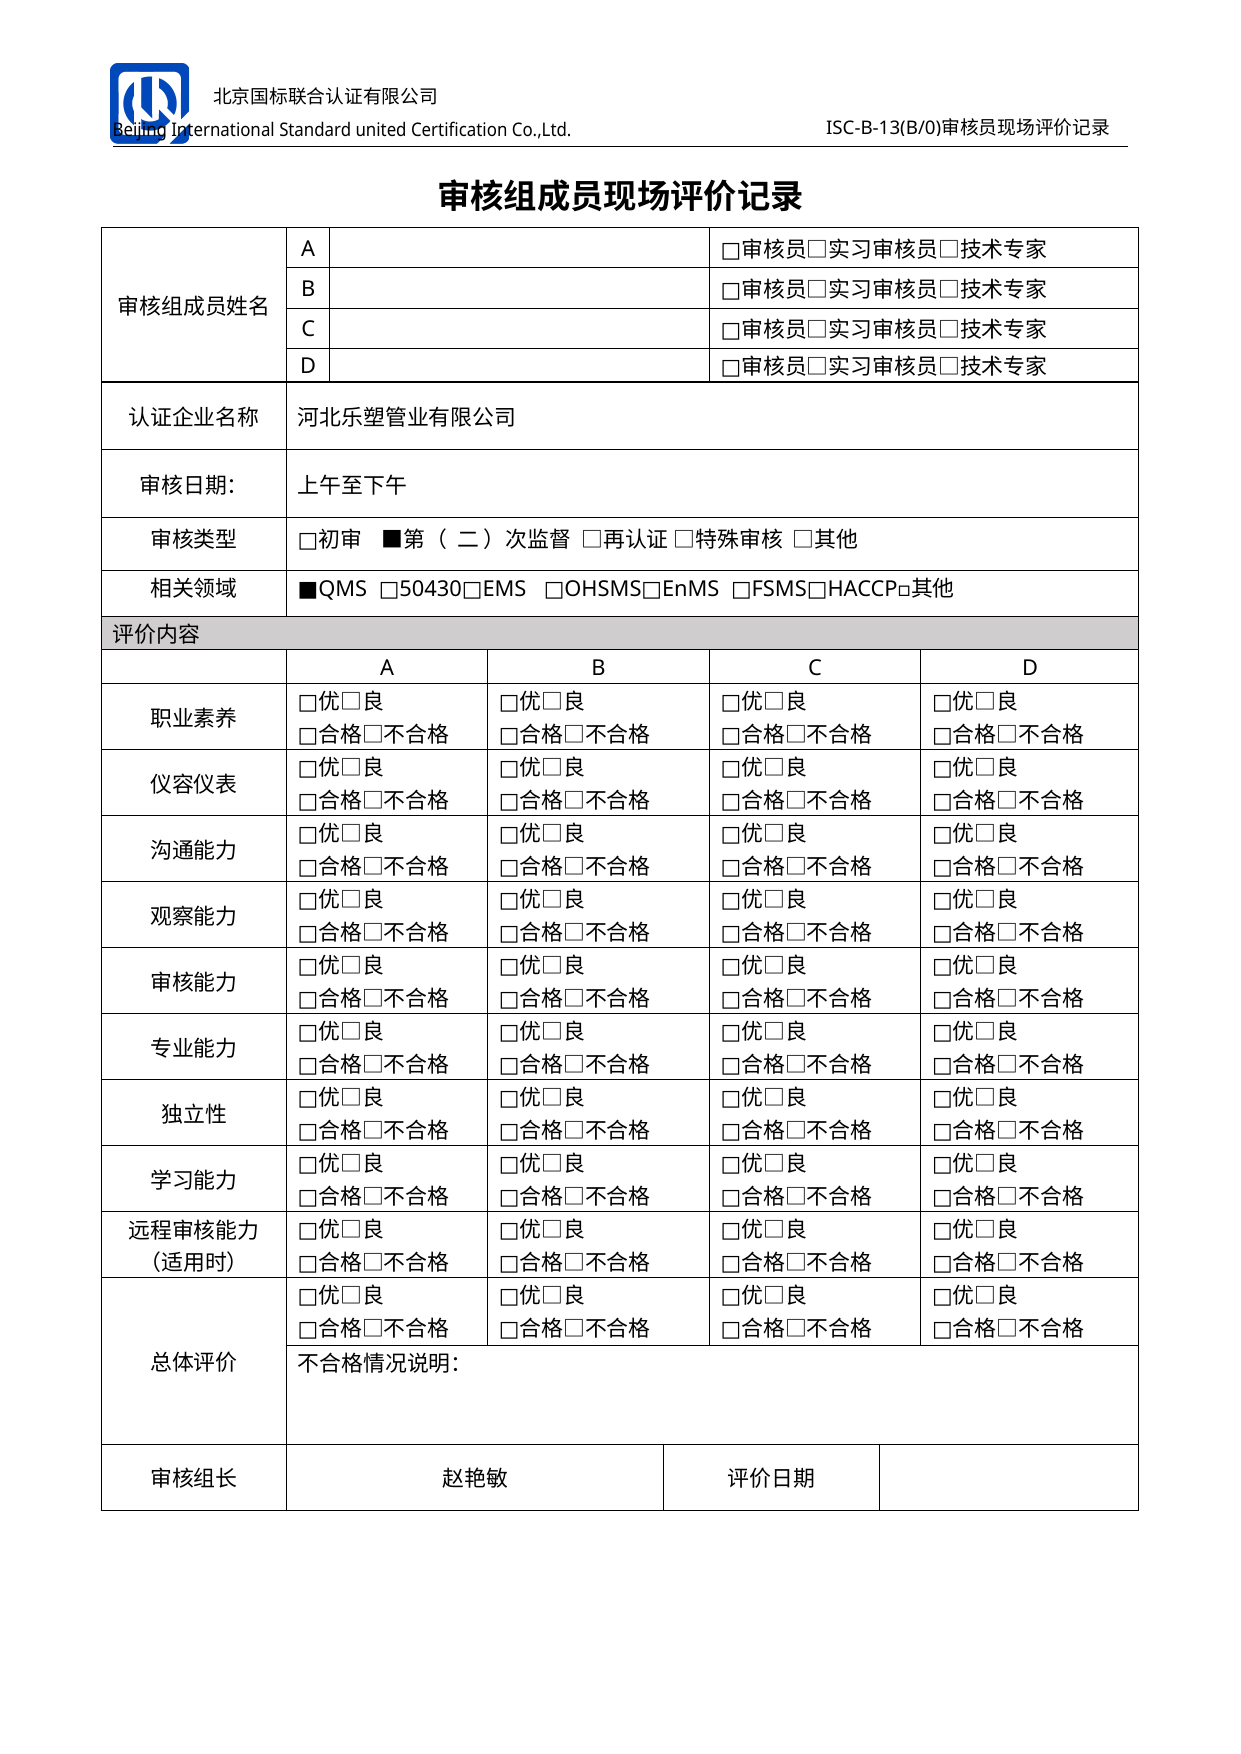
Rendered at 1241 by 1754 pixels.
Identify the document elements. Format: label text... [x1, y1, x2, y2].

table_cell 评价日期 [664, 1445, 879, 1509]
table_cell 评价内容 [102, 617, 1138, 649]
table_cell 仪容仪表 [102, 750, 286, 815]
table_cell C [287, 309, 329, 348]
table_cell □优□良 □合格□不合格 [287, 1014, 487, 1079]
table_cell □优□良 □合格□不合格 [488, 750, 709, 815]
table_cell □优□良 □合格□不合格 [710, 1212, 920, 1277]
table_cell □优□良 □合格□不合格 [921, 1146, 1138, 1211]
table_cell 相关领域 [102, 571, 286, 616]
table_cell □审核员□实习审核员□技术专家 [710, 309, 1138, 348]
table_cell □优□良 □合格□不合格 [710, 1146, 920, 1211]
table_cell 总体评价 [102, 1278, 286, 1443]
table_cell □优□良 □合格□不合格 [921, 882, 1138, 947]
picture [110, 63, 190, 144]
table_cell 职业素养 [102, 684, 286, 749]
table_cell B [287, 268, 329, 308]
table_cell □优□良 □合格□不合格 [287, 1212, 487, 1277]
table_cell [330, 309, 709, 348]
table_cell □优□良 □合格□不合格 [488, 948, 709, 1013]
table_cell □优□良 □合格□不合格 [710, 882, 920, 947]
table_cell 河北乐塑管业有限公司 [287, 383, 1138, 449]
table_cell □优□良 □合格□不合格 [488, 1146, 709, 1211]
table_cell □优□良 □合格□不合格 [488, 1080, 709, 1145]
table_cell □优□良 □合格□不合格 [710, 1080, 920, 1145]
table_cell □优□良 □合格□不合格 [287, 1146, 487, 1211]
table_cell □优□良 □合格□不合格 [287, 1278, 487, 1345]
table_cell □优□良 □合格□不合格 [710, 684, 920, 749]
table_cell □优□良 □合格□不合格 [488, 1014, 709, 1079]
table_cell ■QMS □50430□EMS □OHSMS□EnMS □FSMS□HACCP□其他 [287, 571, 1138, 616]
table_cell □优□良 □合格□不合格 [710, 750, 920, 815]
table_cell □优□良 □合格□不合格 [921, 684, 1138, 749]
table_header 审核组成员姓名 [102, 228, 286, 381]
table_cell □优□良 □合格□不合格 [710, 948, 920, 1013]
table_cell □优□良 □合格□不合格 [921, 1212, 1138, 1277]
table_cell □优□良 □合格□不合格 [287, 684, 487, 749]
table_cell □优□良 □合格□不合格 [710, 1014, 920, 1079]
table_cell □优□良 □合格□不合格 [710, 816, 920, 881]
table_cell [102, 650, 286, 683]
table_cell 审核组长 [102, 1445, 286, 1509]
table_cell □优□良 □合格□不合格 [287, 750, 487, 815]
table_cell □优□良 □合格□不合格 [710, 1278, 920, 1345]
table_cell 上午至下午 [287, 450, 1138, 517]
table_cell □优□良 □合格□不合格 [488, 1278, 709, 1345]
table_cell □优□良 □合格□不合格 [921, 750, 1138, 815]
table_cell 沟通能力 [102, 816, 286, 881]
table_cell 远程审核能力 （适用时） [102, 1212, 286, 1277]
table_cell □优□良 □合格□不合格 [287, 1080, 487, 1145]
table_header A [287, 228, 329, 267]
table_cell □初审 ■第（ 二 ）次监督 □再认证 □特殊审核 □其他 [287, 518, 1138, 570]
table_header □审核员□实习审核员□技术专家 [710, 228, 1138, 267]
table_cell [330, 268, 709, 308]
table_cell 独立性 [102, 1080, 286, 1145]
table_cell 观察能力 [102, 882, 286, 947]
table_cell □优□良 □合格□不合格 [921, 948, 1138, 1013]
table_cell □优□良 □合格□不合格 [921, 1080, 1138, 1145]
table_cell 专业能力 [102, 1014, 286, 1079]
table_cell 审核能力 [102, 948, 286, 1013]
table_cell □优□良 □合格□不合格 [921, 1278, 1138, 1345]
table_cell □审核员□实习审核员□技术专家 [710, 268, 1138, 308]
table_cell 不合格情况说明： [287, 1346, 1138, 1443]
table_cell 审核日期： [102, 450, 286, 517]
table_cell □优□良 □合格□不合格 [287, 816, 487, 881]
text 审核组成员现场评价记录 [112, 162, 1128, 227]
table_cell A [287, 650, 487, 683]
table_cell □优□良 □合格□不合格 [488, 882, 709, 947]
table_cell D [287, 349, 329, 381]
table_cell [330, 349, 709, 381]
table_cell □优□良 □合格□不合格 [921, 1014, 1138, 1079]
table_cell [880, 1445, 1138, 1509]
table_cell B [488, 650, 709, 683]
table_cell 认证企业名称 [102, 383, 286, 449]
table_cell 审核类型 [102, 518, 286, 570]
table_cell C [710, 650, 920, 683]
table_cell □优□良 □合格□不合格 [287, 882, 487, 947]
table_cell □优□良 □合格□不合格 [921, 816, 1138, 881]
table_cell □优□良 □合格□不合格 [488, 684, 709, 749]
table_cell 赵艳敏 [287, 1445, 663, 1509]
table_cell □优□良 □合格□不合格 [488, 1212, 709, 1277]
table_cell □优□良 □合格□不合格 [488, 816, 709, 881]
table_cell □优□良 □合格□不合格 [287, 948, 487, 1013]
table_cell D [921, 650, 1138, 683]
table_header [330, 228, 709, 267]
table_cell □审核员□实习审核员□技术专家 [710, 349, 1138, 381]
table_cell 学习能力 [102, 1146, 286, 1211]
